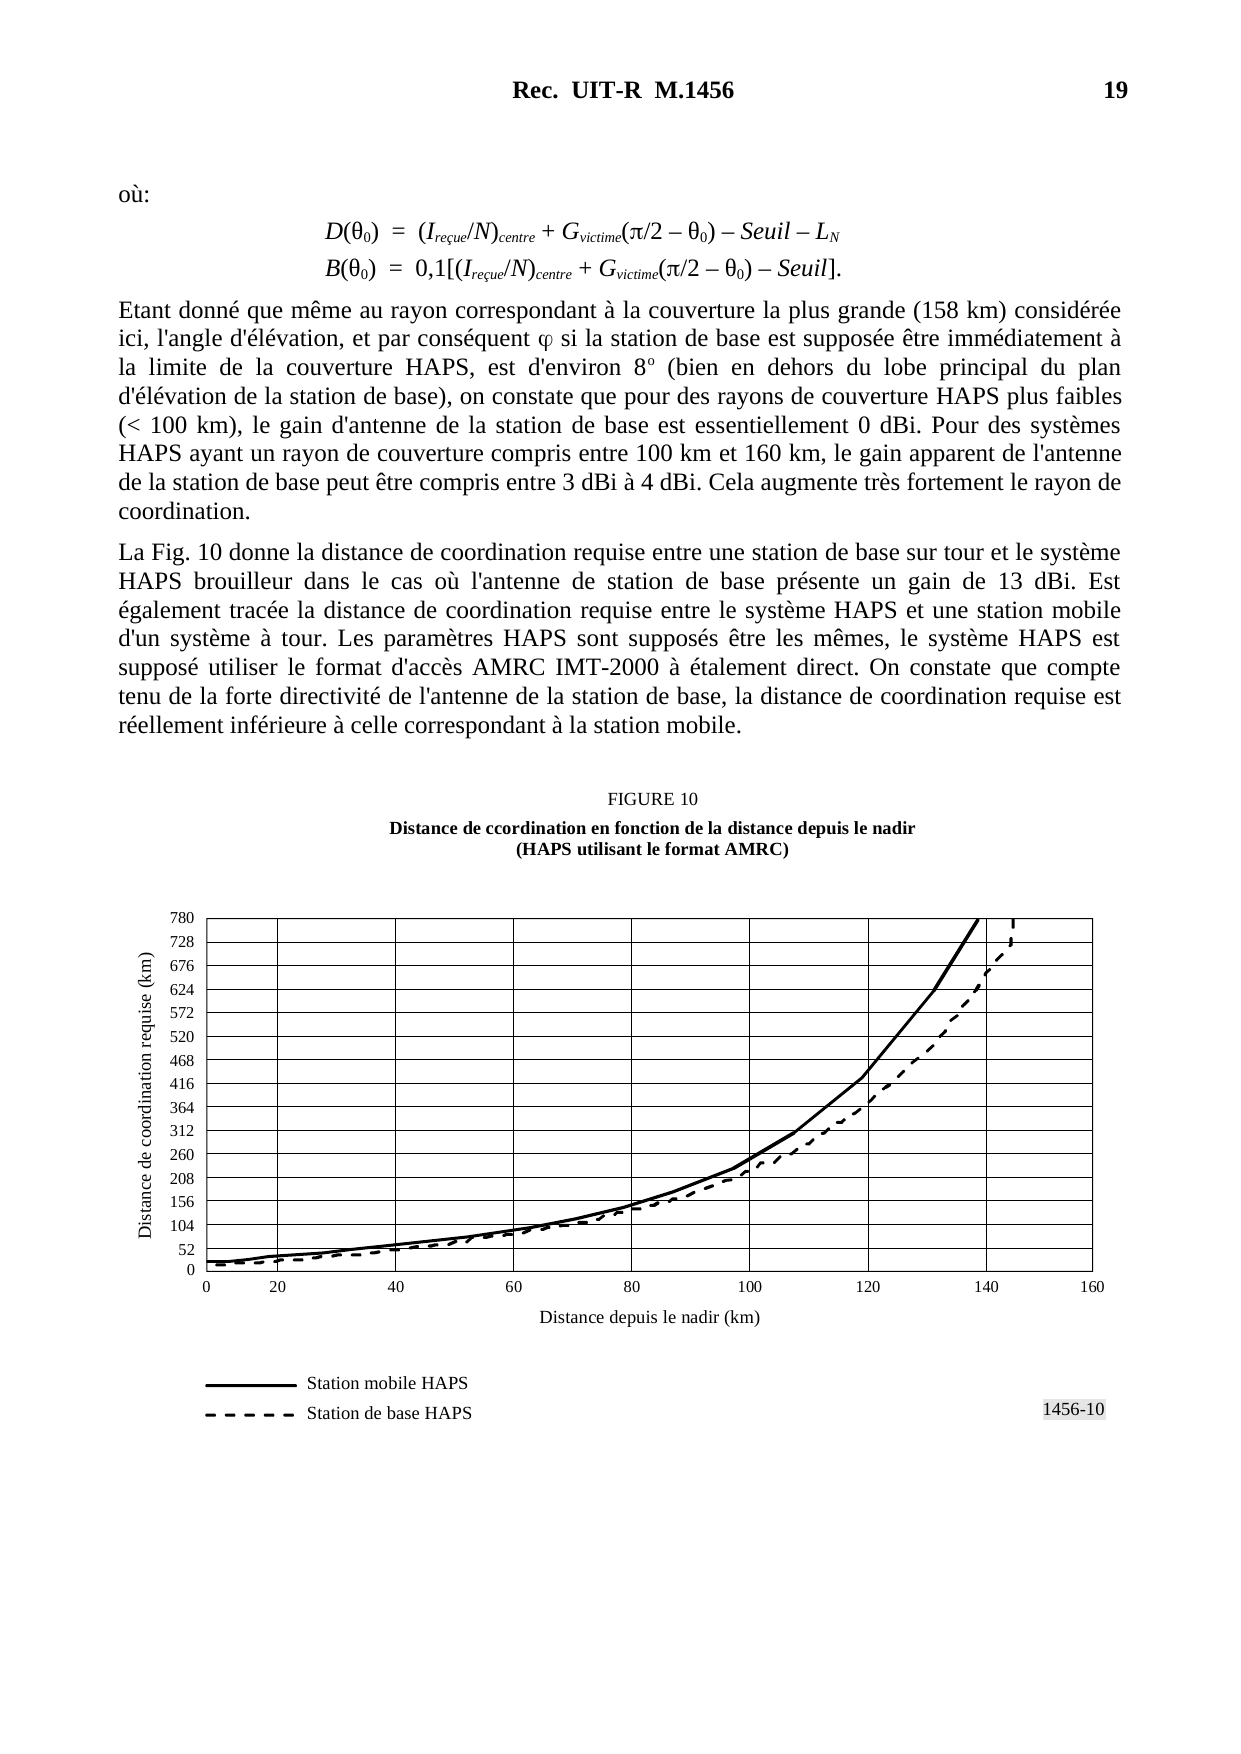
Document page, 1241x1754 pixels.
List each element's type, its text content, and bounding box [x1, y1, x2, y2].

text B(θ0) = 0,1[(Ireçue/N)centre + Gvictime(/2 – θ0) – Seuil]. [118, 253, 1122, 282]
text La Fig. 10 donne la distance de coordination requise entre une station de base sur tour et le système HAPS brouilleur dans le cas où l'antenne de station de base présente un gain de 13 dBi. Est également tracée la distance de coordination requise entre le système HAPS et une station mobile d'un système à tour. Les paramètres HAPS sont supposés être les mêmes, le système HAPS est supposé utiliser le format d'accès AMRC IMT-2000 à étalement direct. On constate que compte tenu de la forte directivité de l'antenne de la station de base, la distance de coordination requise est réellement inférieure à celle correspondant à la station mobile. [118, 537, 1122, 738]
text où: [118, 179, 1122, 208]
text D(θ0) = (Ireçue/N)centre + Gvictime(/2 – θ0) – Seuil – LN [118, 216, 1122, 245]
text Etant donné que même au rayon correspondant à la couverture la plus grande (158 km) considérée ici, l'angle d'élévation, et par conséquent si la station de base est supposée être immédiatement à la limite de la couverture HAPS, est d'environ 8o (bien en dehors du lobe principal du plan d'élévation de la station de base), on constate que pour des rayons de couverture HAPS plus faibles (< 100 km), le gain d'antenne de la station de base est essentiellement 0 dBi. Pour des systèmes HAPS ayant un rayon de couverture compris entre 100 km et 160 km, le gain apparent de l'antenne de la station de base peut être compris entre 3 dBi à 4 dBi. Cela augmente très fortement le rayon de coordination. [118, 295, 1122, 525]
